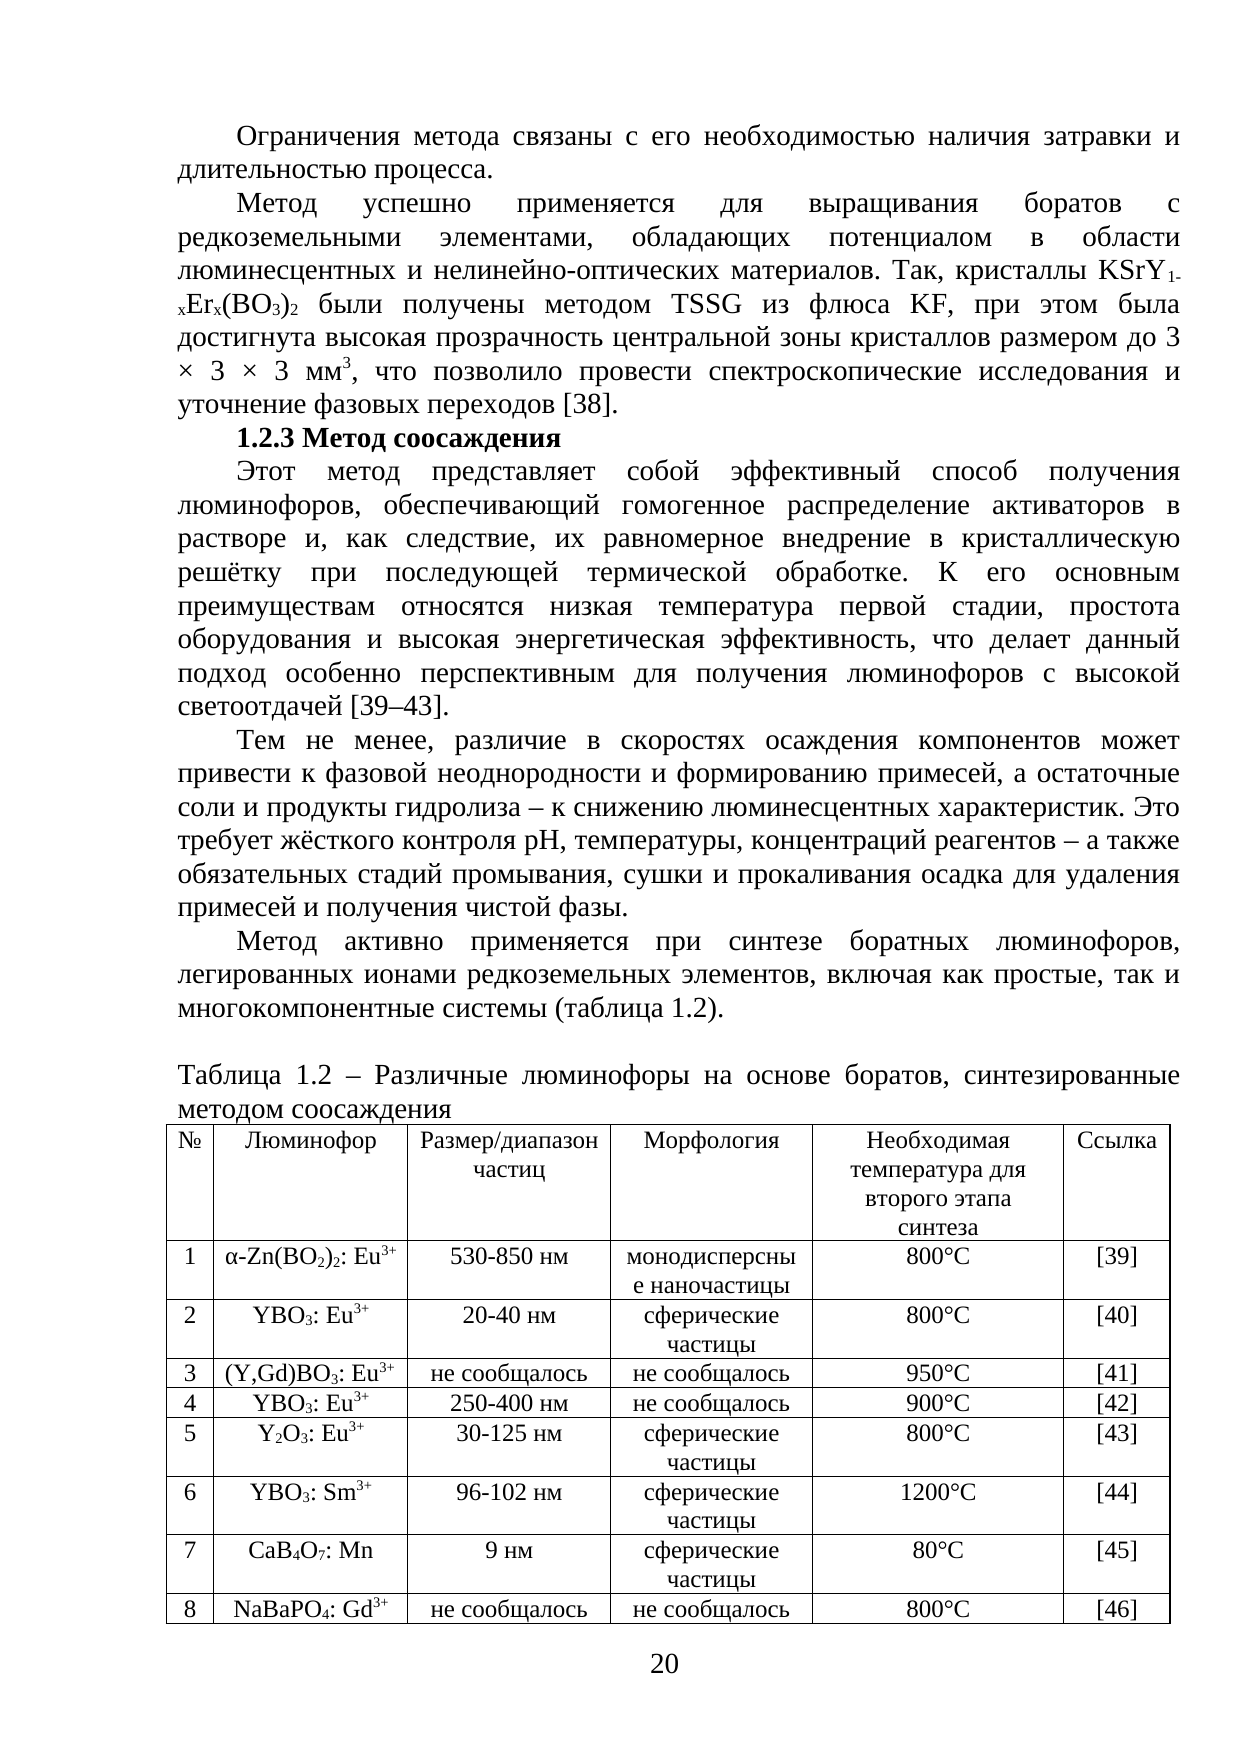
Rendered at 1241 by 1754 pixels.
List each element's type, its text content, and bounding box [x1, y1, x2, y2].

table_cell [40] [1064, 1300, 1169, 1357]
table_cell сферические частицы [611, 1477, 812, 1534]
table_header Ссылка [1064, 1125, 1169, 1240]
table_cell [42] [1064, 1388, 1169, 1417]
table_cell сферические частицы [611, 1300, 812, 1357]
table_cell 3 [167, 1359, 213, 1387]
table_cell не сообщалось [408, 1594, 610, 1622]
text Метод активно применяется при синтезе боратных люминофоров, легированных ионами редкоземельных элементов, включая как простые, так и многокомпонентные системы (таблица 1.2). [177, 923, 1181, 1024]
table_cell 80°С [813, 1535, 1063, 1593]
table_cell 30-125 нм [408, 1418, 610, 1476]
table_cell 4 [167, 1388, 213, 1417]
table_cell 1200°С [813, 1477, 1063, 1534]
table_cell Y2O3: Eu3+ [214, 1418, 407, 1476]
text Ограничения метода связаны с его необходимостью наличия затравки и длительностью процесса. [177, 118, 1181, 185]
table_cell 96-102 нм [408, 1477, 610, 1534]
table_cell [41] [1064, 1359, 1169, 1387]
table_cell 800°С [813, 1418, 1063, 1476]
table_header Морфология [611, 1125, 812, 1240]
text Тем не менее, различие в скоростях осаждения компонентов может привести к фазовой неоднородности и формированию примесей, а остаточные соли и продукты гидролиза – к снижению люминесцентных характеристик. Это требует жёсткого контроля pH, температуры, концентраций реагентов – а также обязательных стадий промывания, сушки и прокаливания осадка для удаления примесей и получения чистой фазы. [177, 722, 1181, 923]
table_cell не сообщалось [611, 1359, 812, 1387]
table_header № [167, 1125, 213, 1240]
table_cell [45] [1064, 1535, 1169, 1593]
table_cell 5 [167, 1418, 213, 1476]
table_cell 800°С [813, 1594, 1063, 1622]
table_cell 1 [167, 1241, 213, 1299]
table_cell 8 [167, 1594, 213, 1622]
table_cell сферические частицы [611, 1418, 812, 1476]
table_cell 800°С [813, 1300, 1063, 1357]
text Этот метод представляет собой эффективный способ получения люминофоров, обеспечивающий гомогенное распределение активаторов в растворе и, как следствие, их равномерное внедрение в кристаллическую решётку при последующей термической обработке. К его основным преимуществам относятся низкая температура первой стадии, простота оборудования и высокая энергетическая эффективность, что делает данный подход особенно перспективным для получения люминофоров с высокой светоотдачей [39–43]. [177, 453, 1181, 722]
table_cell [44] [1064, 1477, 1169, 1534]
text Таблица 1.2 – Различные люминофоры на основе боратов, синтезированные методом соосаждения [177, 1057, 1181, 1124]
table_cell 7 [167, 1535, 213, 1593]
table_cell [39] [1064, 1241, 1169, 1299]
table_cell не сообщалось [408, 1359, 610, 1387]
text Метод успешно применяется для выращивания боратов с редкоземельными элементами, обладающих потенциалом в области люминесцентных и нелинейно-оптических материалов. Так, кристаллы KSrY1-xErx(BO3)2 были получены методом TSSG из флюса KF, при этом была достигнута высокая прозрачность центральной зоны кристаллов размером до 3 × 3 × 3 мм3, что позволило провести спектроскопические исследования и уточнение фазовых переходов [38]. [177, 185, 1181, 420]
table_header Люминофор [214, 1125, 407, 1240]
table_cell YBO3: Eu3+ [214, 1300, 407, 1357]
table_header Необходимая температура для второго этапа синтеза [813, 1125, 1063, 1240]
table_cell 2 [167, 1300, 213, 1357]
table_cell 950°С [813, 1359, 1063, 1387]
subtitle 1.2.3 Метод соосаждения [177, 420, 1181, 453]
table_cell не сообщалось [611, 1594, 812, 1622]
table_cell сферические частицы [611, 1535, 812, 1593]
table_cell (Y,Gd)BO3: Eu3+ [214, 1359, 407, 1387]
table_cell монодисперсные наночастицы [611, 1241, 812, 1299]
table_header Размер/диапазон частиц [408, 1125, 610, 1240]
table_cell CaB4O7: Mn [214, 1535, 407, 1593]
table_cell YBO3: Eu3+ [214, 1388, 407, 1417]
table_cell 900°С [813, 1388, 1063, 1417]
table_cell не сообщалось [611, 1388, 812, 1417]
table_cell YBO3: Sm3+ [214, 1477, 407, 1534]
table_cell 20-40 нм [408, 1300, 610, 1357]
table_cell 6 [167, 1477, 213, 1534]
table_cell 9 нм [408, 1535, 610, 1593]
table_cell 800°С [813, 1241, 1063, 1299]
table_cell [46] [1064, 1594, 1169, 1622]
table_cell 250-400 нм [408, 1388, 610, 1417]
table_cell NaBaPO4: Gd3+ [214, 1594, 407, 1622]
table_cell [43] [1064, 1418, 1169, 1476]
table_cell 530-850 нм [408, 1241, 610, 1299]
table_cell α-Zn(BO2)2: Eu3+ [214, 1241, 407, 1299]
